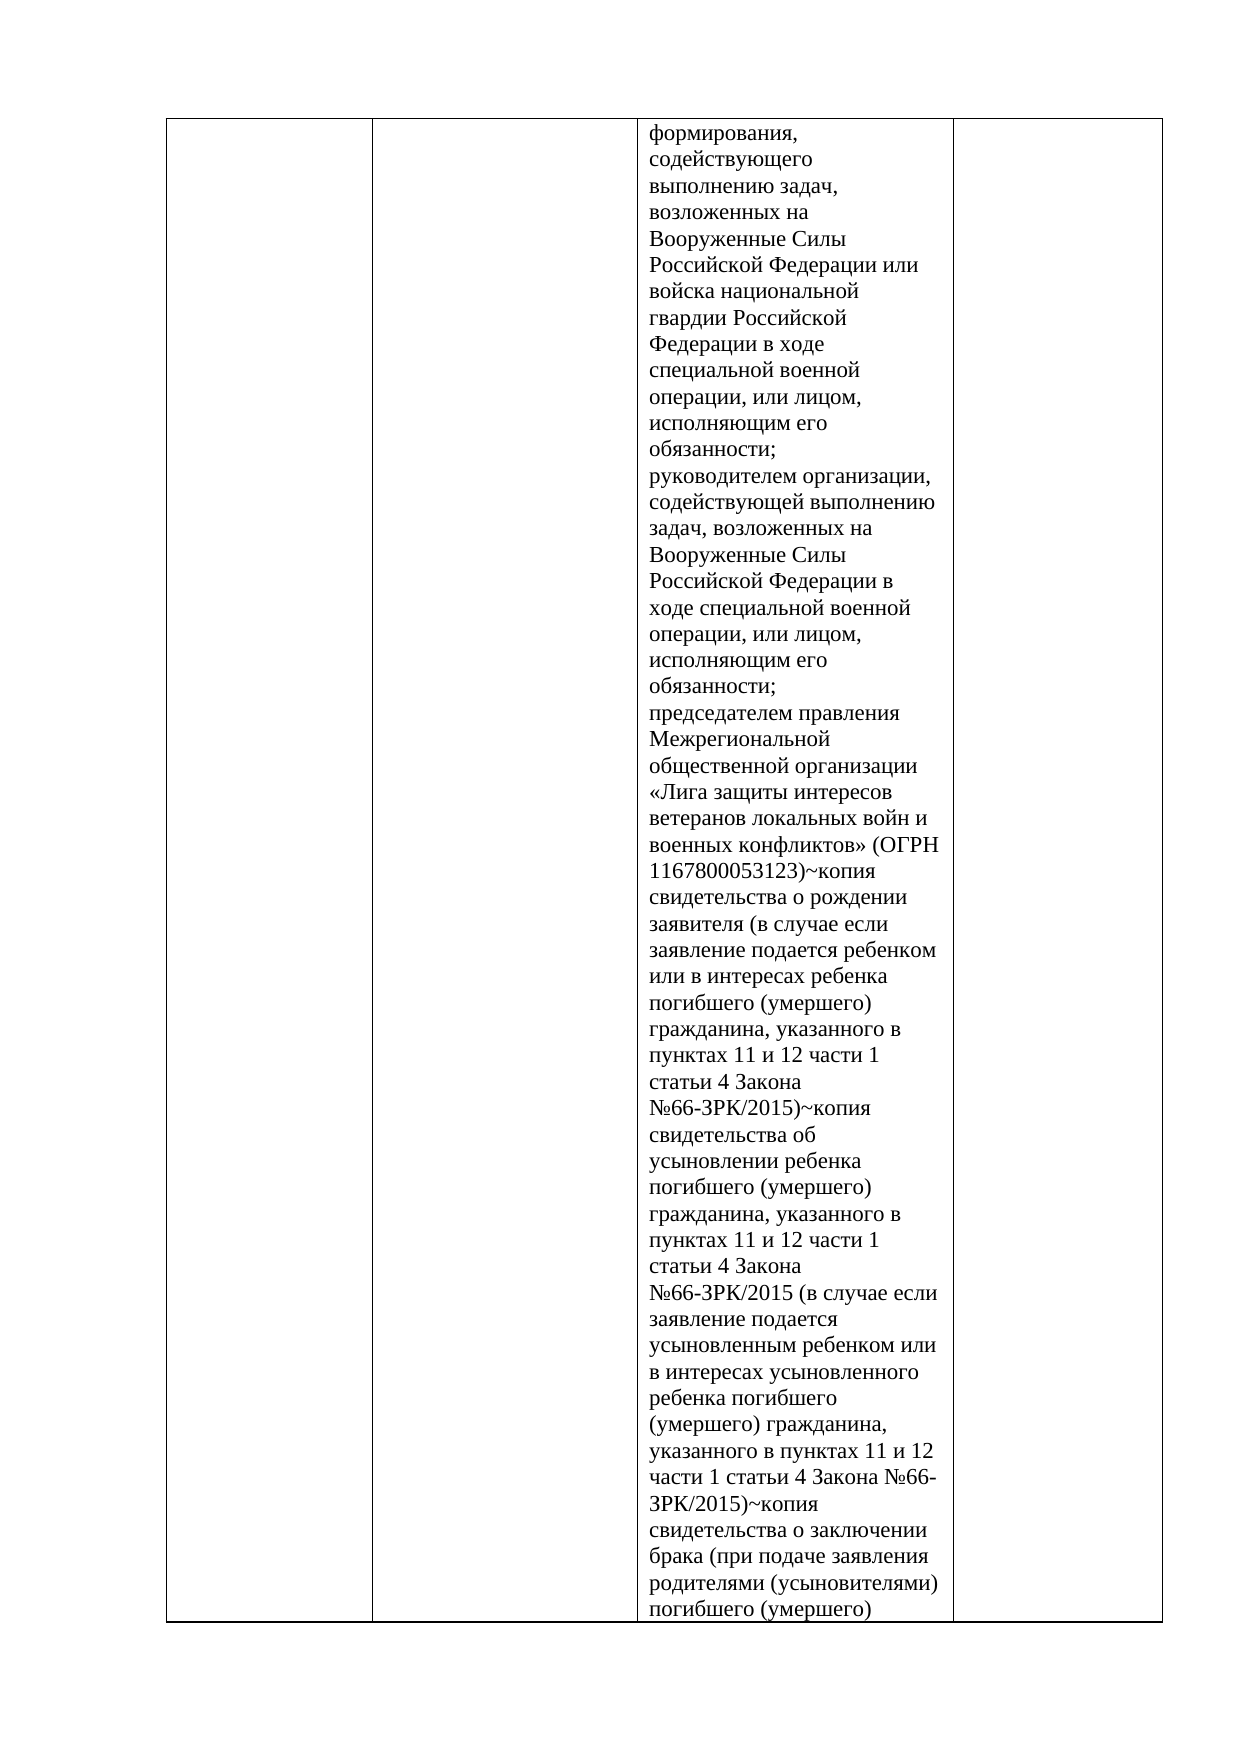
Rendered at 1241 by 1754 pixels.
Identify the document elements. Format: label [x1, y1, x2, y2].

table_cell [954, 119, 1162, 1621]
table_cell [167, 119, 372, 1621]
table_cell [373, 119, 637, 1621]
table_cell [638, 119, 953, 1621]
